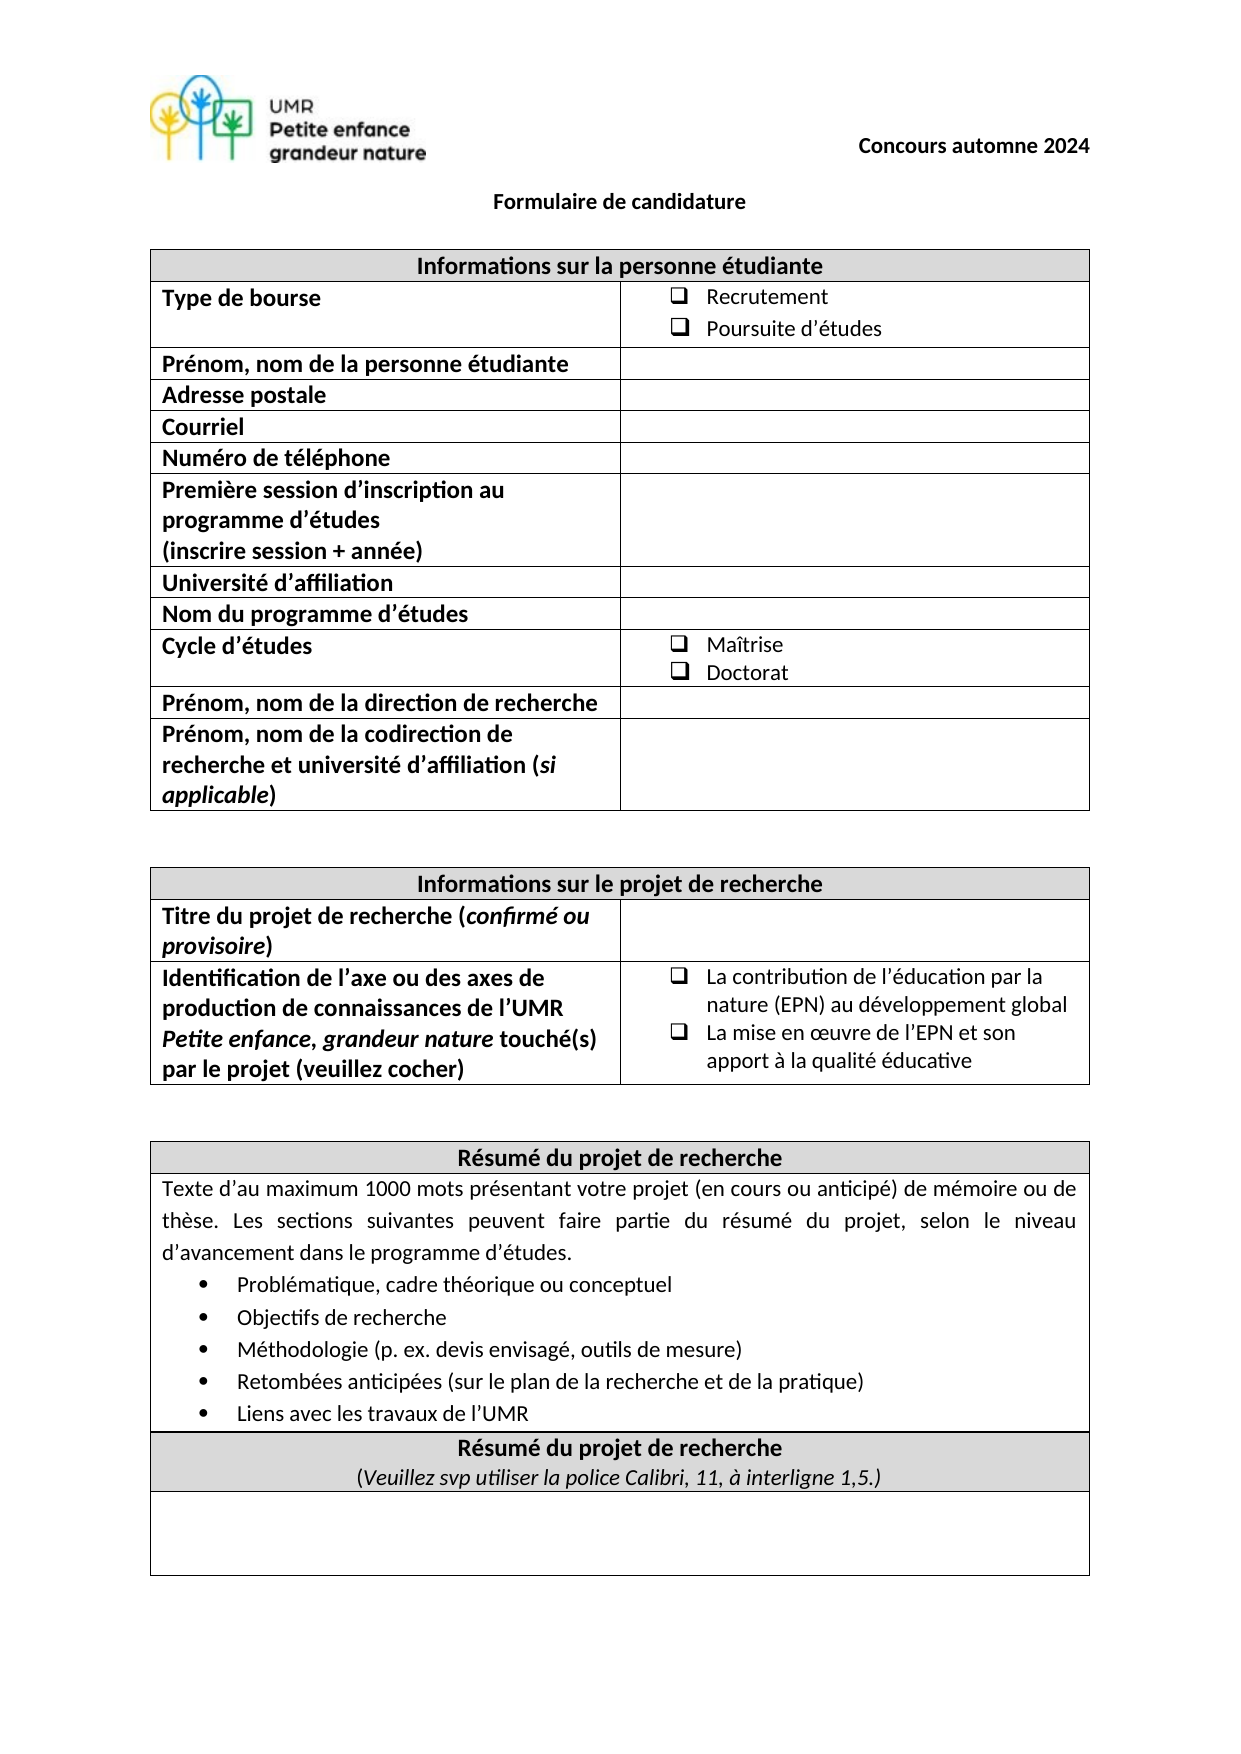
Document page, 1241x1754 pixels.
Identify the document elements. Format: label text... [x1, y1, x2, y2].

table_cell Type de bourse [151, 282, 620, 347]
table_cell Prénom, nom de la codirection de recherche et université d’affiliation (si applicable) [151, 719, 620, 810]
table_cell Nom du programme d’études [151, 598, 620, 629]
table_cell [621, 474, 1089, 566]
table_cell Texte d’au maximum 1000 mots présentant votre projet (en cours ou anticipé) de mémoire ou de thèse. Les sections suivantes peuvent faire partie du résumé du projet, selon le niveau d’avancement dans le programme d’études. Problématique, cadre théorique ou conceptuel Objectifs de recherche Méthodologie (p. ex. devis envisagé, outils de mesure) Retombées anticipées (sur le plan de la recherche et de la pratique) Liens avec les travaux de l’UMR [151, 1174, 1089, 1431]
table_cell Première session d’inscription au programme d’études (inscrire session + année) [151, 474, 620, 566]
table_cell [621, 443, 1089, 473]
table_cell [621, 687, 1089, 717]
table_cell Prénom, nom de la direction de recherche [151, 687, 620, 717]
table_cell Résumé du projet de recherche (Veuillez svp utiliser la police Calibri, 11, à interligne 1,5.) [151, 1433, 1089, 1491]
table_cell Adresse postale [151, 380, 620, 410]
table_header Informations sur le projet de recherche [151, 868, 1089, 899]
table_cell [621, 719, 1089, 810]
table_cell La contribution de l’éducation par la nature (EPN) au développement global La mise en œuvre de l’EPN et son apport à la qualité éducative [621, 962, 1089, 1084]
table_cell Cycle d’études [151, 630, 620, 686]
table_cell Titre du projet de recherche (confirmé ou provisoire) [151, 900, 620, 961]
table_header Informations sur la personne étudiante [151, 250, 1089, 281]
table_cell [621, 900, 1089, 961]
table_cell Université d’affiliation [151, 567, 620, 597]
table_cell Recrutement Poursuite d’études [621, 282, 1089, 347]
table_cell Prénom, nom de la personne étudiante [151, 348, 620, 378]
table_cell [621, 411, 1089, 442]
table_header Résumé du projet de recherche [151, 1142, 1089, 1173]
table_cell Numéro de téléphone [151, 443, 620, 473]
table_cell Courriel [151, 411, 620, 442]
table_cell Identification de l’axe ou des axes de production de connaissances de l’UMR Petite enfance, grandeur nature touché(s) par le projet (veuillez cocher) [151, 962, 620, 1084]
table_cell [151, 1492, 1089, 1575]
table_cell [621, 348, 1089, 378]
table_cell [621, 567, 1089, 597]
table_cell [621, 380, 1089, 410]
table_cell Maîtrise Doctorat [621, 630, 1089, 686]
table_cell [621, 598, 1089, 629]
picture [150, 75, 426, 163]
